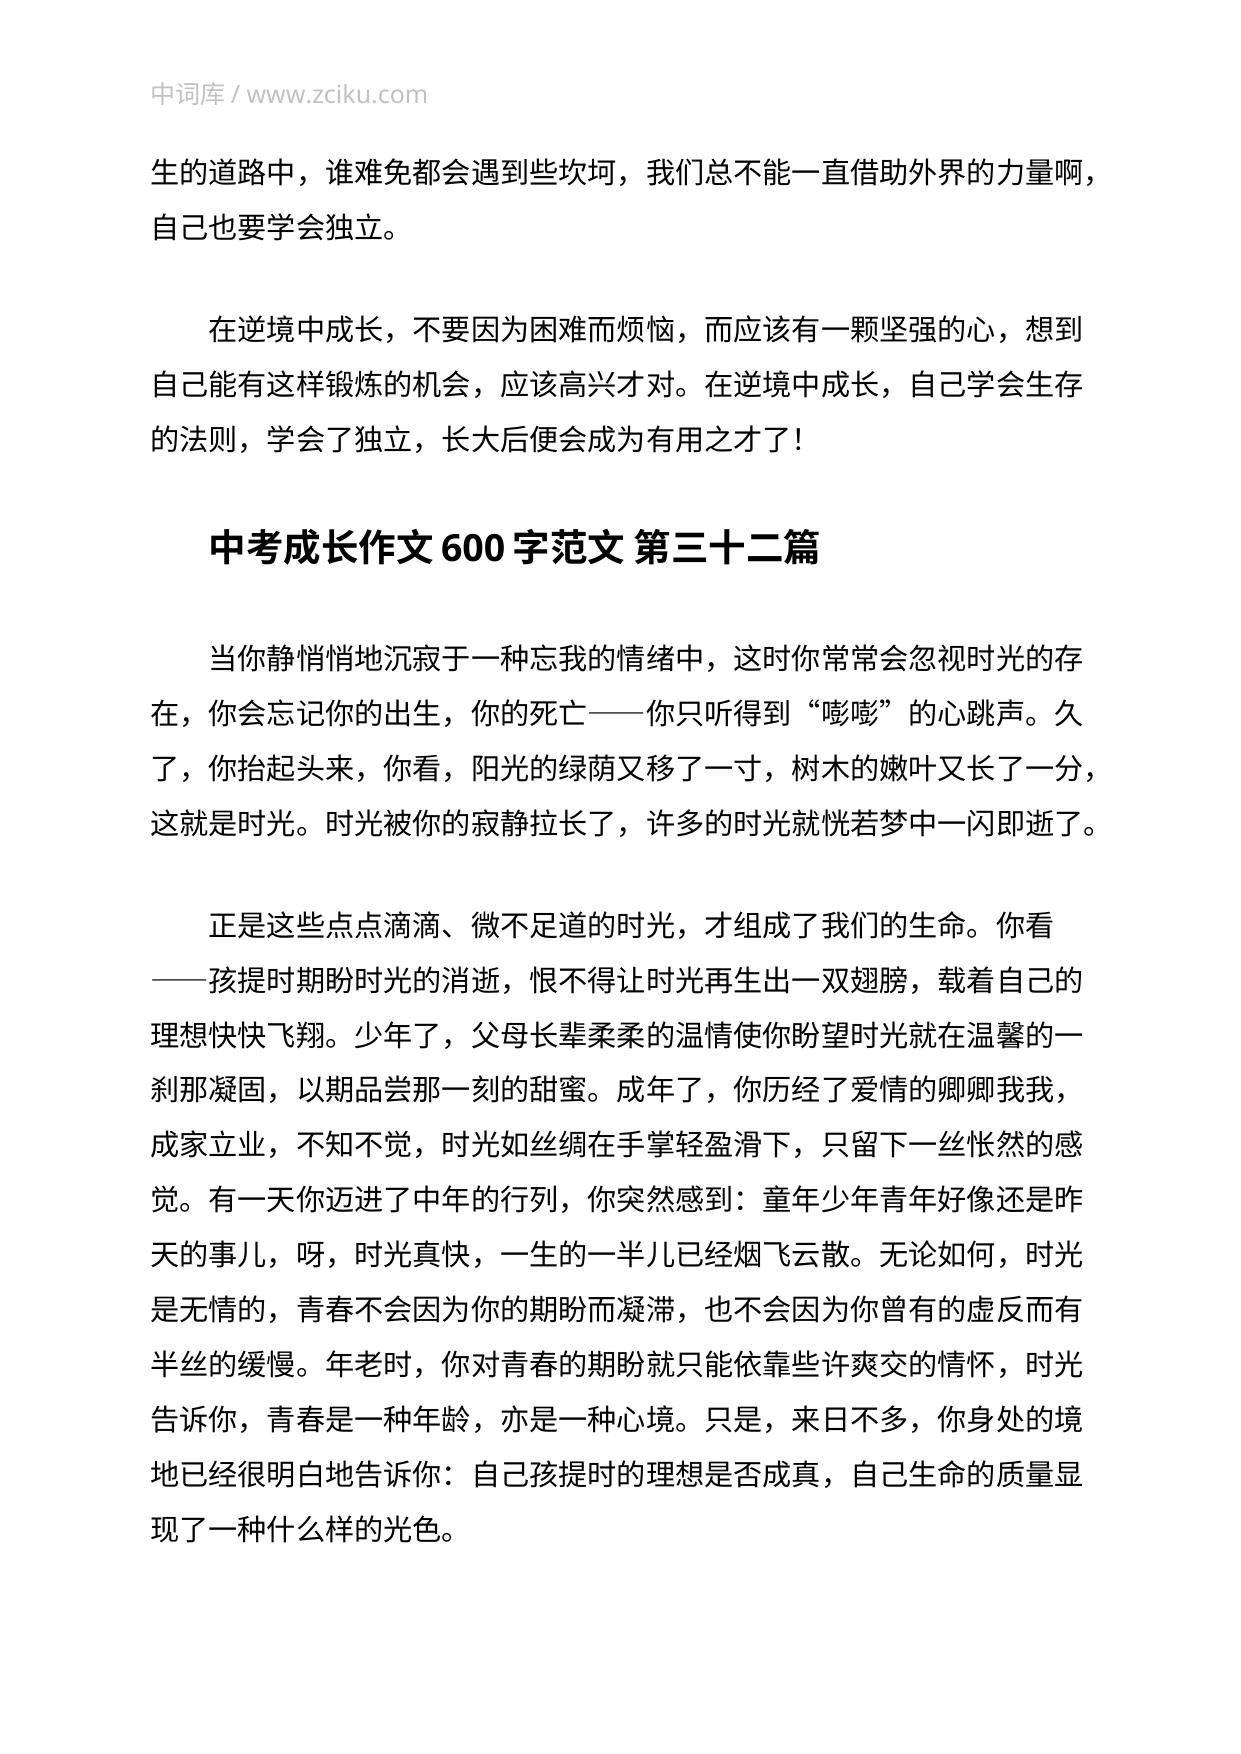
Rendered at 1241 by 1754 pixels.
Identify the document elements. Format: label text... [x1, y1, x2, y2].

text 在逆境中成长，不要因为困难而烦恼，而应该有一颗坚强的心，想到自己能有这样锻炼的机会，应该高兴才对。在逆境中成长，自己学会生存的法则，学会了独立，长大后便会成为有用之才了！ [150, 307, 1090, 459]
text 中考成长作文600字范文 第三十二篇 [150, 518, 1090, 573]
text 正是这些点点滴滴、微不足道的时光，才组成了我们的生命。你看——孩提时期盼时光的消逝，恨不得让时光再生出一双翅膀，载着自己的理想快快飞翔。少年了，父母长辈柔柔的温情使你盼望时光就在温馨的一刹那凝固，以期品尝那一刻的甜蜜。成年了，你历经了爱情的卿卿我我，成家立业，不知不觉，时光如丝绸在手掌轻盈滑下，只留下一丝怅然的感觉。有一天你迈进了中年的行列，你突然感到：童年少年青年好像还是昨天的事儿，呀，时光真快，一生的一半儿已经烟飞云散。无论如何，时光是无情的，青春不会因为你的期盼而凝滞，也不会因为你曾有的虚反而有半丝的缓慢。年老时，你对青春的期盼就只能依靠些许爽交的情怀，时光告诉你，青春是一种年龄，亦是一种心境。只是，来日不多，你身处的境地已经很明白地告诉你：自己孩提时的理想是否成真，自己生命的质量显现了一种什么样的光色。 [150, 902, 1090, 1548]
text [150, 150, 1090, 247]
text 当你静悄悄地沉寂于一种忘我的情绪中，这时你常常会忽视时光的存在，你会忘记你的出生，你的死亡——你只听得到“嘭嘭”的心跳声。久了，你抬起头来，你看，阳光的绿荫又移了一寸，树木的嫩叶又长了一分，这就是时光。时光被你的寂静拉长了，许多的时光就恍若梦中一闪即逝了。 [150, 636, 1090, 843]
